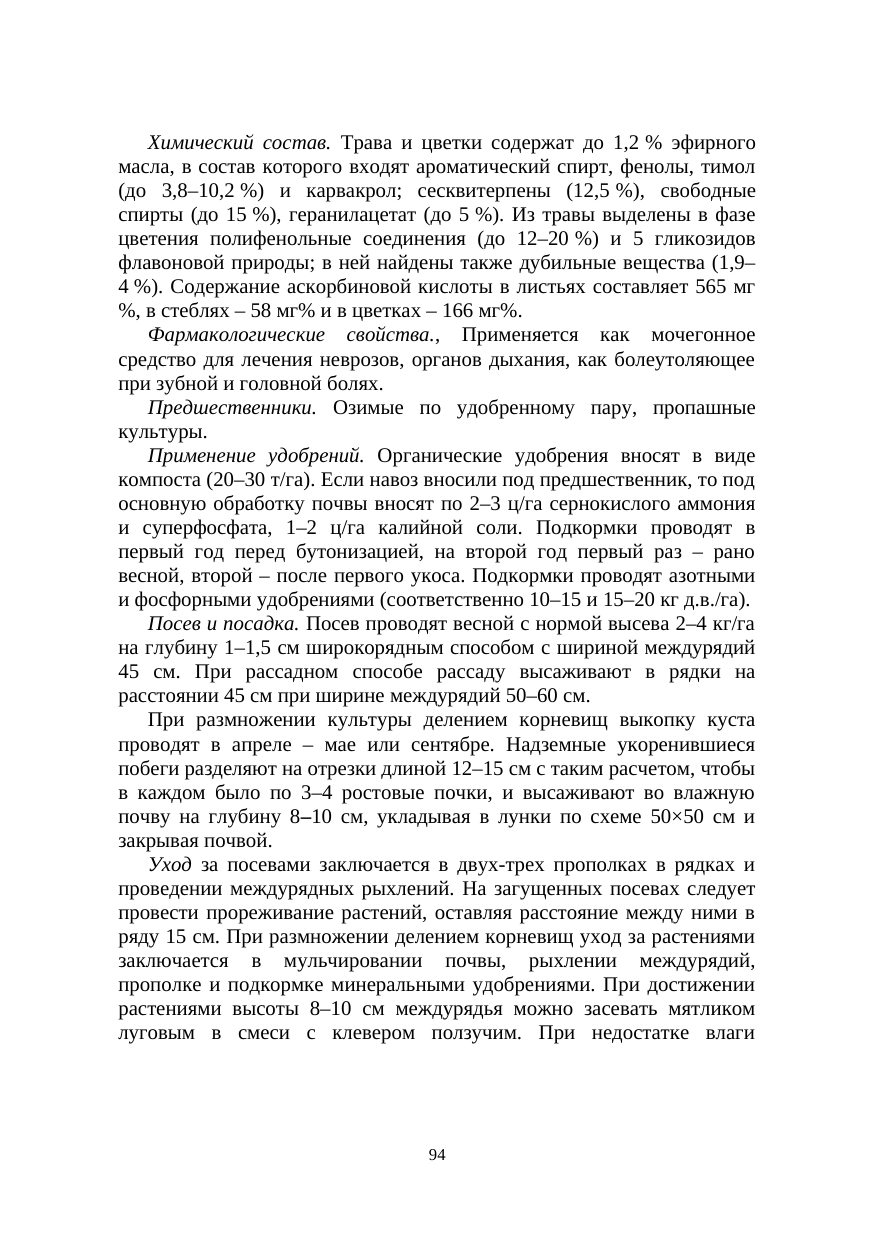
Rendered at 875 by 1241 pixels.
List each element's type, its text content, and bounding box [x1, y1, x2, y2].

text Предшественники. Озимые по удобренному пару, пропашные культуры. [118, 394, 756, 443]
text При размножении культуры делением корневищ выкопку куста проводят в апреле – мае или сентябре. Надземные укоренившиеся побеги разделяют на отрезки длиной 12– с таким расчетом, чтобы в каждом было по 3–4 ростовые почки, и высаживают во влажную почву на глубину 8–, укладывая в лунки по схеме 50×50 см и закрывая почвой. [118, 707, 756, 852]
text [118, 852, 756, 1044]
text Применение удобрений. Органические удобрения вносят в виде компоста (20–30 т/га). Если навоз вносили под предшественник, то под основную обработку почвы вносят по 2–3 ц/га сернокислого аммония и суперфосфата, 1–2 ц/га калийной соли. Подкормки проводят в первый год перед бутонизацией, на второй год первый раз – рано весной, второй – после первого укоса. Подкормки проводят азотными и фосфорными удобрениями (соответственно 10–15 и 15– д.в./га). [118, 443, 756, 611]
text Фармакологические свойства., Применяется как мочегонное средство для лечения неврозов, органов дыхания, как болеутоляющее при зубной и головной болях. [118, 322, 756, 394]
text Химический состав. Трава и цветки содержат до 1,2 % эфирного масла, в состав которого входят ароматический спирт, фенолы, тимол (до 3,8–10,2 %) и карвакрол; сесквитерпены (12,5 %), свободные спирты (до 15 %), геранилацетат (до 5 %). Из травы выделены в фазе цветения полифенольные соединения (до 12–20 %) и 5 гликозидов флавоновой природы; в ней найдены также дубильные вещества (1,9–4 %). Содержание аскорбиновой кислоты в листьях составляет 565 мг%, в стеблях – 58 мг% и в цветках – 166 мг%. [118, 130, 756, 322]
text Посев и посадка. Посев проводят весной с нормой высева 2–4 кг/га на глубину 1– широкорядным способом с шириной междурядий . При рассадном способе рассаду высаживают в рядки на расстоянии при ширине междурядий 50–. [118, 611, 756, 707]
